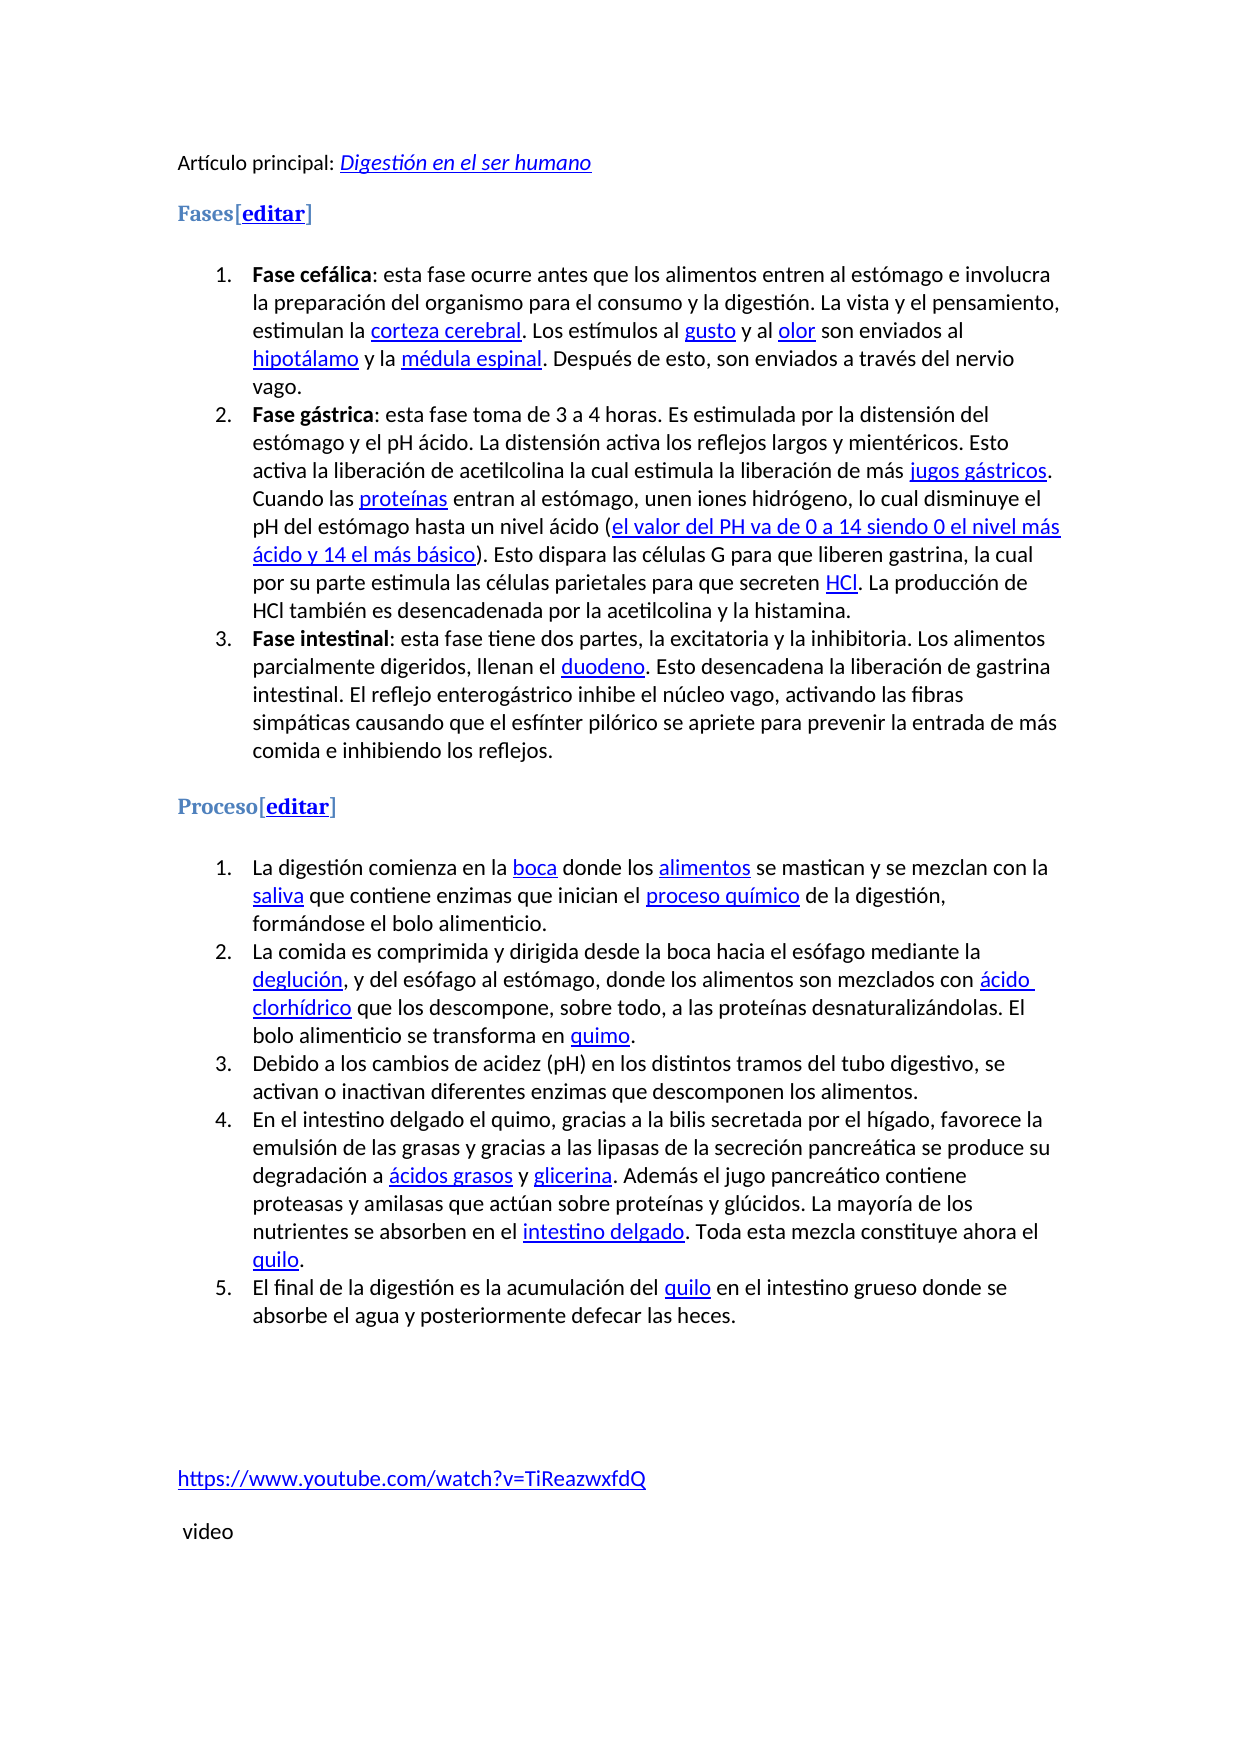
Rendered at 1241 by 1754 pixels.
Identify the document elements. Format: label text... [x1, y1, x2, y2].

list Fase intestinal: esta fase tiene dos partes, la excitatoria y la inhibitoria. Los alimentos parcialmente digeridos, llenan el duodeno. Esto desencadena la liberación de gastrina intestinal. El reflejo enterogástrico inhibe el núcleo vago, activando las fibras simpáticas causando que el esfínter pilórico se apriete para prevenir la entrada de más comida e inhibiendo los reflejos. [215, 624, 1063, 764]
list La comida es comprimida y dirigida desde la boca hacia el esófago mediante la deglución, y del esófago al estómago, donde los alimentos son mezclados con ácido clorhídrico que los descompone, sobre todo, a las proteínas desnaturalizándolas. El bolo alimenticio se transforma en quimo. [215, 937, 1063, 1049]
list Fase gástrica: esta fase toma de 3 a 4 horas. Es estimulada por la distensión del estómago y el pH ácido. La distensión activa los reflejos largos y mientéricos. Esto activa la liberación de acetilcolina la cual estimula la liberación de más jugos gástricos. Cuando las proteínas entran al estómago, unen iones hidrógeno, lo cual disminuye el pH del estómago hasta un nivel ácido (el valor del PH va de 0 a 14 siendo 0 el nivel más ácido y 14 el más básico). Esto dispara las células G para que liberen gastrina, la cual por su parte estimula las células parietales para que secreten HCl. La producción de HCl también es desencadenada por la acetilcolina y la histamina. [215, 400, 1063, 624]
subtitle Fases[editar] [177, 201, 1063, 227]
text video [177, 1517, 1063, 1546]
list El final de la digestión es la acumulación del quilo en el intestino grueso donde se absorbe el agua y posteriormente defecar las heces. [215, 1273, 1063, 1329]
list La digestión comienza en la boca donde los alimentos se mastican y se mezclan con la saliva que contiene enzimas que inician el proceso químico de la digestión, formándose el bolo alimenticio. [215, 853, 1063, 937]
subtitle Proceso[editar] [177, 793, 1063, 820]
list Debido a los cambios de acidez (pH) en los distintos tramos del tubo digestivo, se activan o inactivan diferentes enzimas que descomponen los alimentos. [215, 1049, 1063, 1105]
text https://www.youtube.com/watch?v=TiReazwxfdQ [177, 1464, 1063, 1492]
list Fase cefálica: esta fase ocurre antes que los alimentos entren al estómago e involucra la preparación del organismo para el consumo y la digestión. La vista y el pensamiento, estimulan la corteza cerebral. Los estímulos al gusto y al olor son enviados al hipotálamo y la médula espinal. Después de esto, son enviados a través del nervio vago. [215, 260, 1063, 400]
text Artículo principal: Digestión en el ser humano [177, 148, 1063, 176]
list En el intestino delgado el quimo, gracias a la bilis secretada por el hígado, favorece la emulsión de las grasas y gracias a las lipasas de la secreción pancreática se produce su degradación a ácidos grasos y glicerina. Además el jugo pancreático contiene proteasas y amilasas que actúan sobre proteínas y glúcidos. La mayoría de los nutrientes se absorben en el intestino delgado. Toda esta mezcla constituye ahora el quilo. [215, 1105, 1063, 1273]
